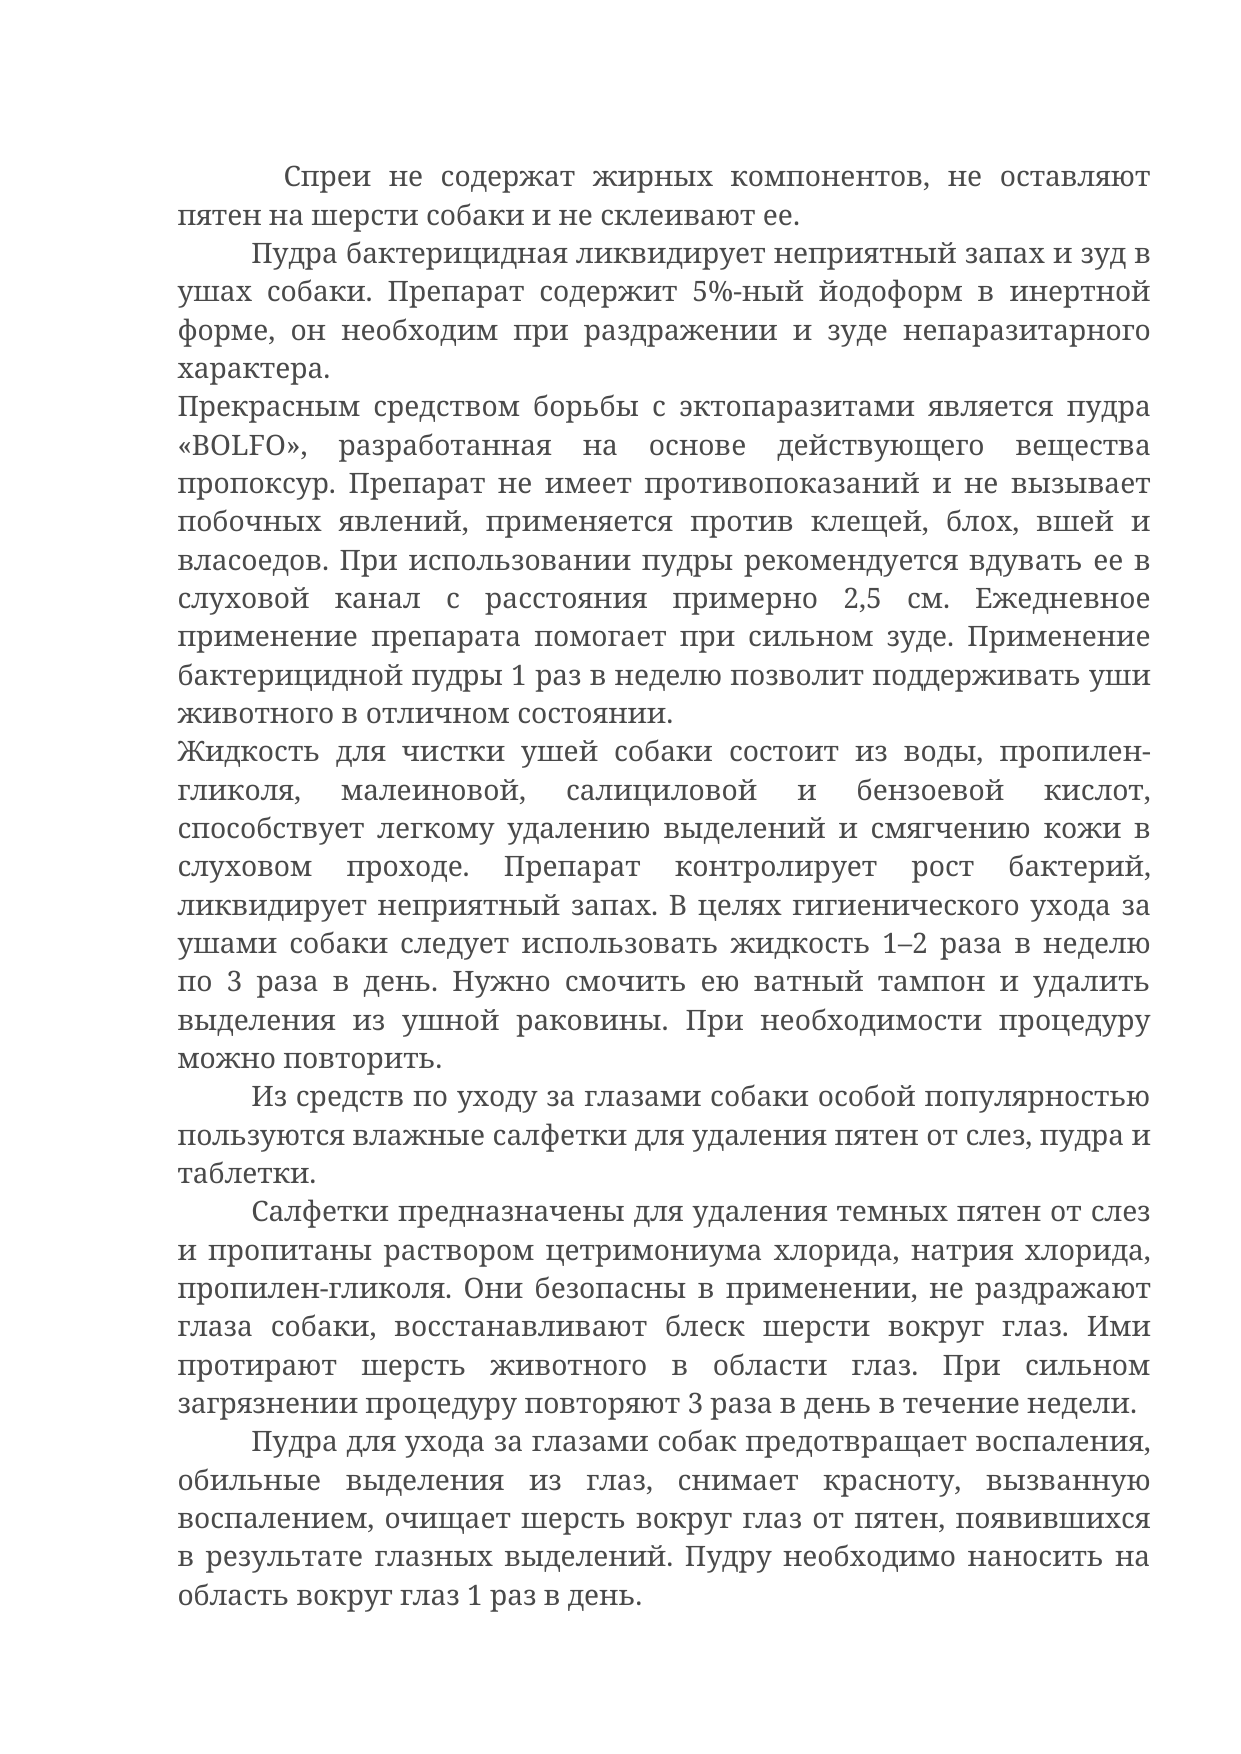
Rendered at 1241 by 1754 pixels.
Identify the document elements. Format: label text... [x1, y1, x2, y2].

text Прекрасным средством борьбы с эктопаразитами является пудра «BOLFO», разработанная на основе действующего вещества пропоксур. Препарат не имеет противопоказаний и не вызывает побочных явлений, применяется против клещей, блох, вшей и власоедов. При использовании пудры рекомендуется вдувать ее в слуховой канал с расстояния примерно 2,5 см. Ежедневное применение препарата помогает при сильном зуде. Применение бактерицидной пудры 1 раз в неделю позволит поддерживать уши животного в отличном состоянии. [177, 386, 1152, 731]
text Жидкость для чистки ушей собаки состоит из воды, пропилен-гликоля, малеиновой, салициловой и бензоевой кислот, способствует легкому удалению выделений и смягчению кожи в слуховом проходе. Препарат контролирует рост бактерий, ликвидирует неприятный запах. В целях гигиенического ухода за ушами собаки следует использовать жидкость 1–2 раза в неделю по 3 раза в день. Нужно смочить ею ватный тампон и удалить выделения из ушной раковины. При необходимости процедуру можно повторить. [177, 731, 1152, 1076]
text Из средств по уходу за глазами собаки особой популярностью пользуются влажные салфетки для удаления пятен от слез, пудра и таблетки. [177, 1076, 1152, 1191]
text Пудра для ухода за глазами собак предотвращает воспаления, обильные выделения из глаз, снимает красноту, вызванную воспалением, очищает шерсть вокруг глаз от пятен, появившихся в результате глазных выделений. Пудру необходимо наносить на область вокруг глаз 1 раз в день. [177, 1421, 1152, 1613]
text Включ Спреи не содержат жирных компонентов, не оставляют пятен на шерсти собаки и не склеивают ее. [177, 156, 1152, 233]
text Салфетки предназначены для удаления темных пятен от слез и пропитаны раствором цетримониума хлорида, натрия хлорида, пропилен-гликоля. Они безопасны в применении, не раздражают глаза собаки, восстанавливают блеск шерсти вокруг глаз. Ими протирают шерсть животного в области глаз. При сильном загрязнении процедуру повторяют 3 раза в день в течение недели. [177, 1191, 1152, 1421]
text Пудра бактерицидная ликвидирует неприятный запах и зуд в ушах собаки. Препарат содержит 5%-ный йодоформ в инертной форме, он необходим при раздражении и зуде непаразитарного характера. [177, 233, 1152, 386]
